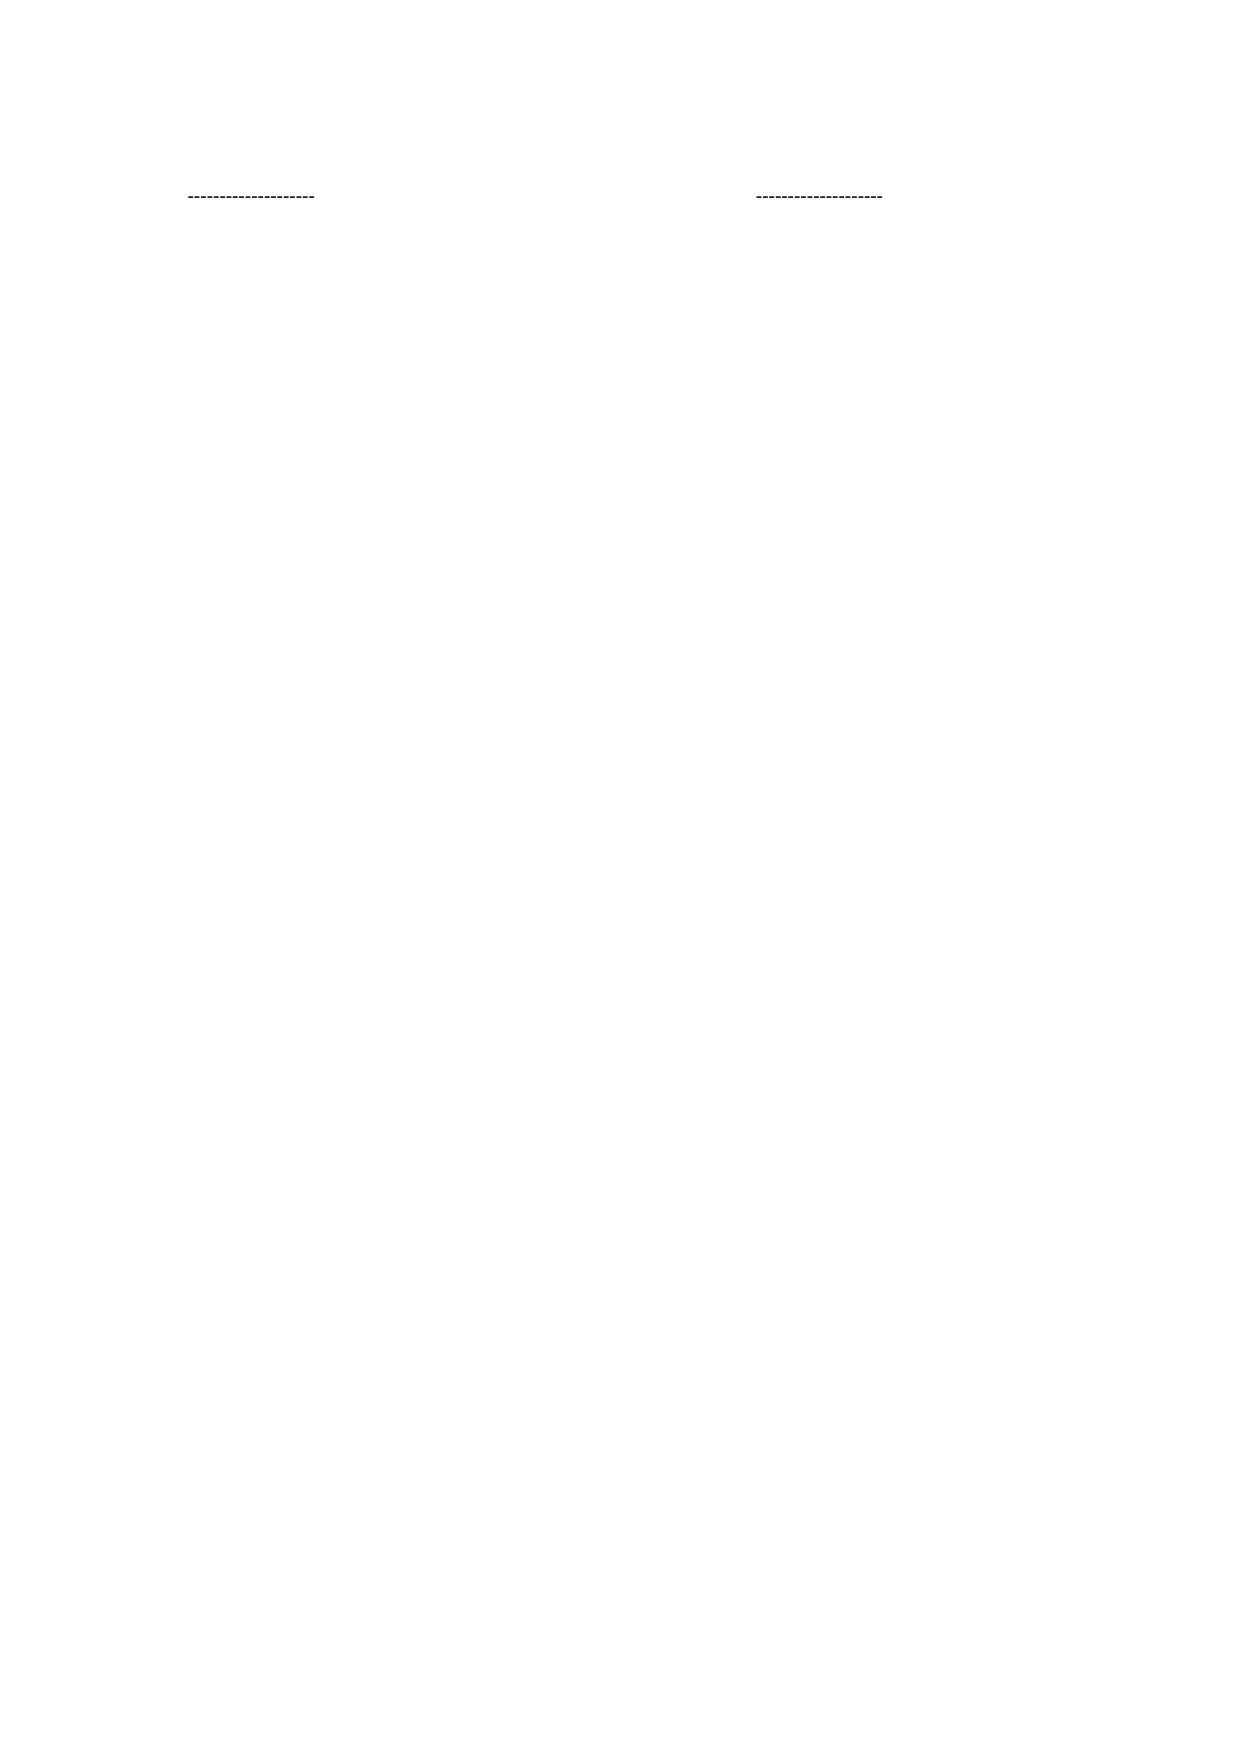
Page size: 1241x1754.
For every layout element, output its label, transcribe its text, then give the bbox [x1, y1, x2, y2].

text -------------------- -------------------- [187, 150, 1053, 209]
